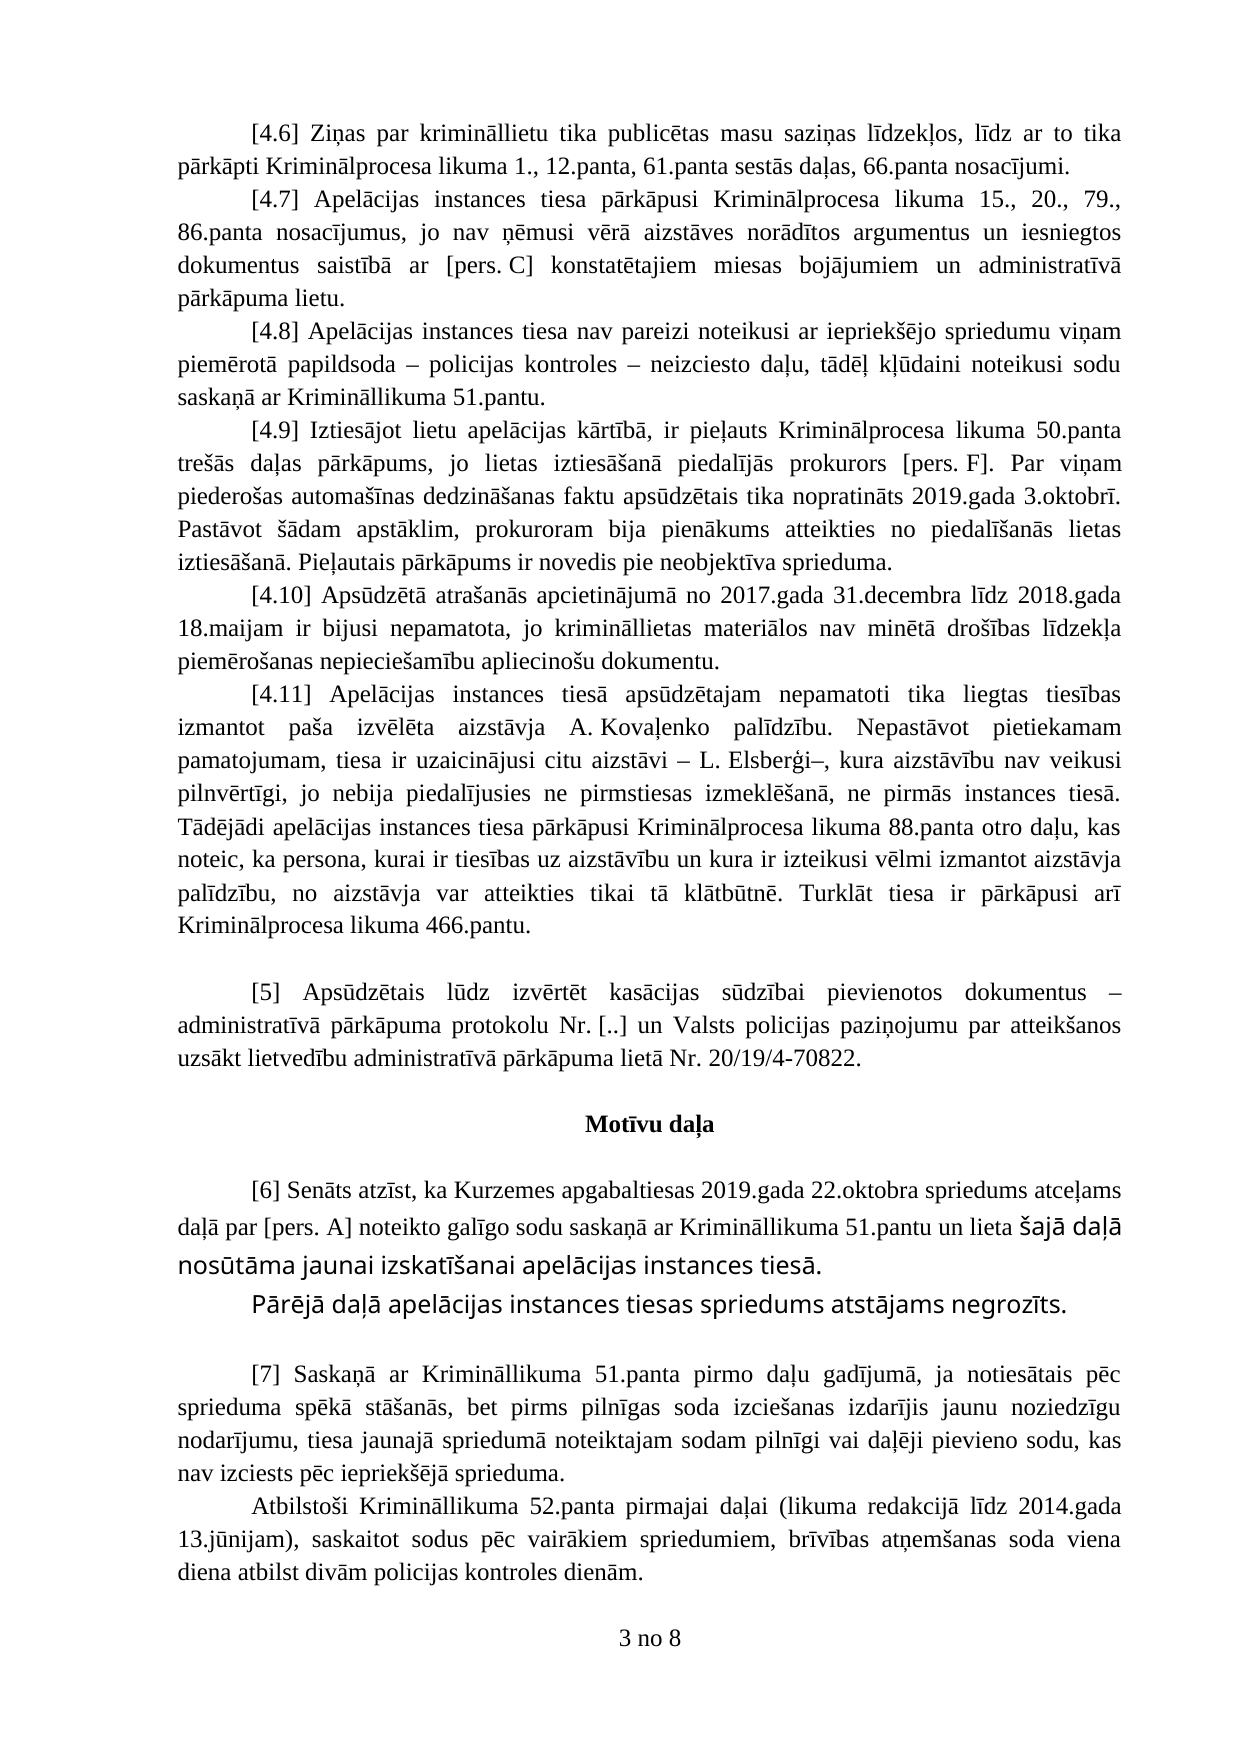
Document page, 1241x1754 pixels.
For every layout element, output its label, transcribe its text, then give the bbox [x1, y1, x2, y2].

text [6] Senāts atzīst, ka Kurzemes apgabaltiesas 2019.gada 22.oktobra spriedums atceļams daļā par [pers. A] noteikto galīgo sodu saskaņā ar Krimināllikuma 51.pantu un lieta šajā daļā nosūtāma jaunai izskatīšanai apelācijas instances tiesā. [177, 1175, 1122, 1282]
text [4.6] Ziņas par krimināllietu tika publicētas masu saziņas līdzekļos, līdz ar to tika pārkāpti Kriminālprocesa likuma 1., 12.panta, 61.panta sestās daļas, 66.panta nosacījumi. [177, 118, 1122, 180]
text [4.9] Iztiesājot lietu apelācijas kārtībā, ir pieļauts Kriminālprocesa likuma 50.panta trešās daļas pārkāpums, jo lietas iztiesāšanā piedalījās prokurors [pers. F]. Par viņam piederošas automašīnas dedzināšanas faktu apsūdzētais tika nopratināts 2019.gada 3.oktobrī. Pastāvot šādam apstāklim, prokuroram bija pienākums atteikties no piedalīšanās lietas iztiesāšanā. Pieļautais pārkāpums ir novedis pie neobjektīva sprieduma. [177, 415, 1122, 576]
text [7] Saskaņā ar Krimināllikuma 51.panta pirmo daļu gadījumā, ja notiesātais pēc sprieduma spēkā stāšanās, bet pirms pilnīgas soda izciešanas izdarījis jaunu noziedzīgu nodarījumu, tiesa jaunajā spriedumā noteiktajam sodam pilnīgi vai daļēji pievieno sodu, kas nav izciests pēc iepriekšējā sprieduma. [177, 1359, 1122, 1487]
text [4.8] Apelācijas instances tiesa nav pareizi noteikusi ar iepriekšējo spriedumu viņam piemērotā papildsoda – policijas kontroles – neizciesto daļu, tādēļ kļūdaini noteikusi sodu saskaņā ar Krimināllikuma 51.pantu. [177, 316, 1122, 411]
text Pārējā daļā apelācijas instances tiesas spriedums atstājams negrozīts. [177, 1287, 1122, 1321]
text [4.11] Apelācijas instances tiesā apsūdzētajam nepamatoti tika liegtas tiesības izmantot paša izvēlēta aizstāvja A. Kovaļenko palīdzību. Nepastāvot pietiekamam pamatojumam, tiesa ir uzaicinājusi citu aizstāvi – L. Elsberģi–, kura aizstāvību nav veikusi pilnvērtīgi, jo nebija piedalījusies ne pirmstiesas izmeklēšanā, ne pirmās instances tiesā. Tādējādi apelācijas instances tiesa pārkāpusi Kriminālprocesa likuma 88.panta otro daļu, kas noteic, ka persona, kurai ir tiesības uz aizstāvību un kura ir izteikusi vēlmi izmantot aizstāvja palīdzību, no aizstāvja var atteikties tikai tā klātbūtnē. Turklāt tiesa ir pārkāpusi arī Kriminālprocesa likuma 466.pantu. [177, 679, 1122, 939]
text [5] Apsūdzētais lūdz izvērtēt kasācijas sūdzībai pievienotos dokumentus – administratīvā pārkāpuma protokolu Nr. [..] un Valsts policijas paziņojumu par atteikšanos uzsākt lietvedību administratīvā pārkāpuma lietā Nr. 20/19/4-70822. [177, 977, 1122, 1071]
text [4.10] Apsūdzētā atrašanās apcietinājumā no 2017.gada 31.decembra līdz 2018.gada 18.maijam ir bijusi nepamatota, jo krimināllietas materiālos nav minētā drošības līdzekļa piemērošanas nepieciešamību apliecinošu dokumentu. [177, 580, 1122, 675]
text [4.7] Apelācijas instances tiesa pārkāpusi Kriminālprocesa likuma 15., 20., 79., 86.panta nosacījumus, jo nav ņēmusi vērā aizstāves norādītos argumentus un iesniegtos dokumentus saistībā ar [pers. C] konstatētajiem miesas bojājumiem un administratīvā pārkāpuma lietu. [177, 184, 1122, 312]
text Motīvu daļa [177, 1109, 1122, 1137]
text Atbilstoši Krimināllikuma 52.panta pirmajai daļai (likuma redakcijā līdz 2014.gada 13.jūnijam), saskaitot sodus pēc vairākiem spriedumiem, brīvības atņemšanas soda viena diena atbilst divām policijas kontroles dienām. [177, 1491, 1122, 1586]
